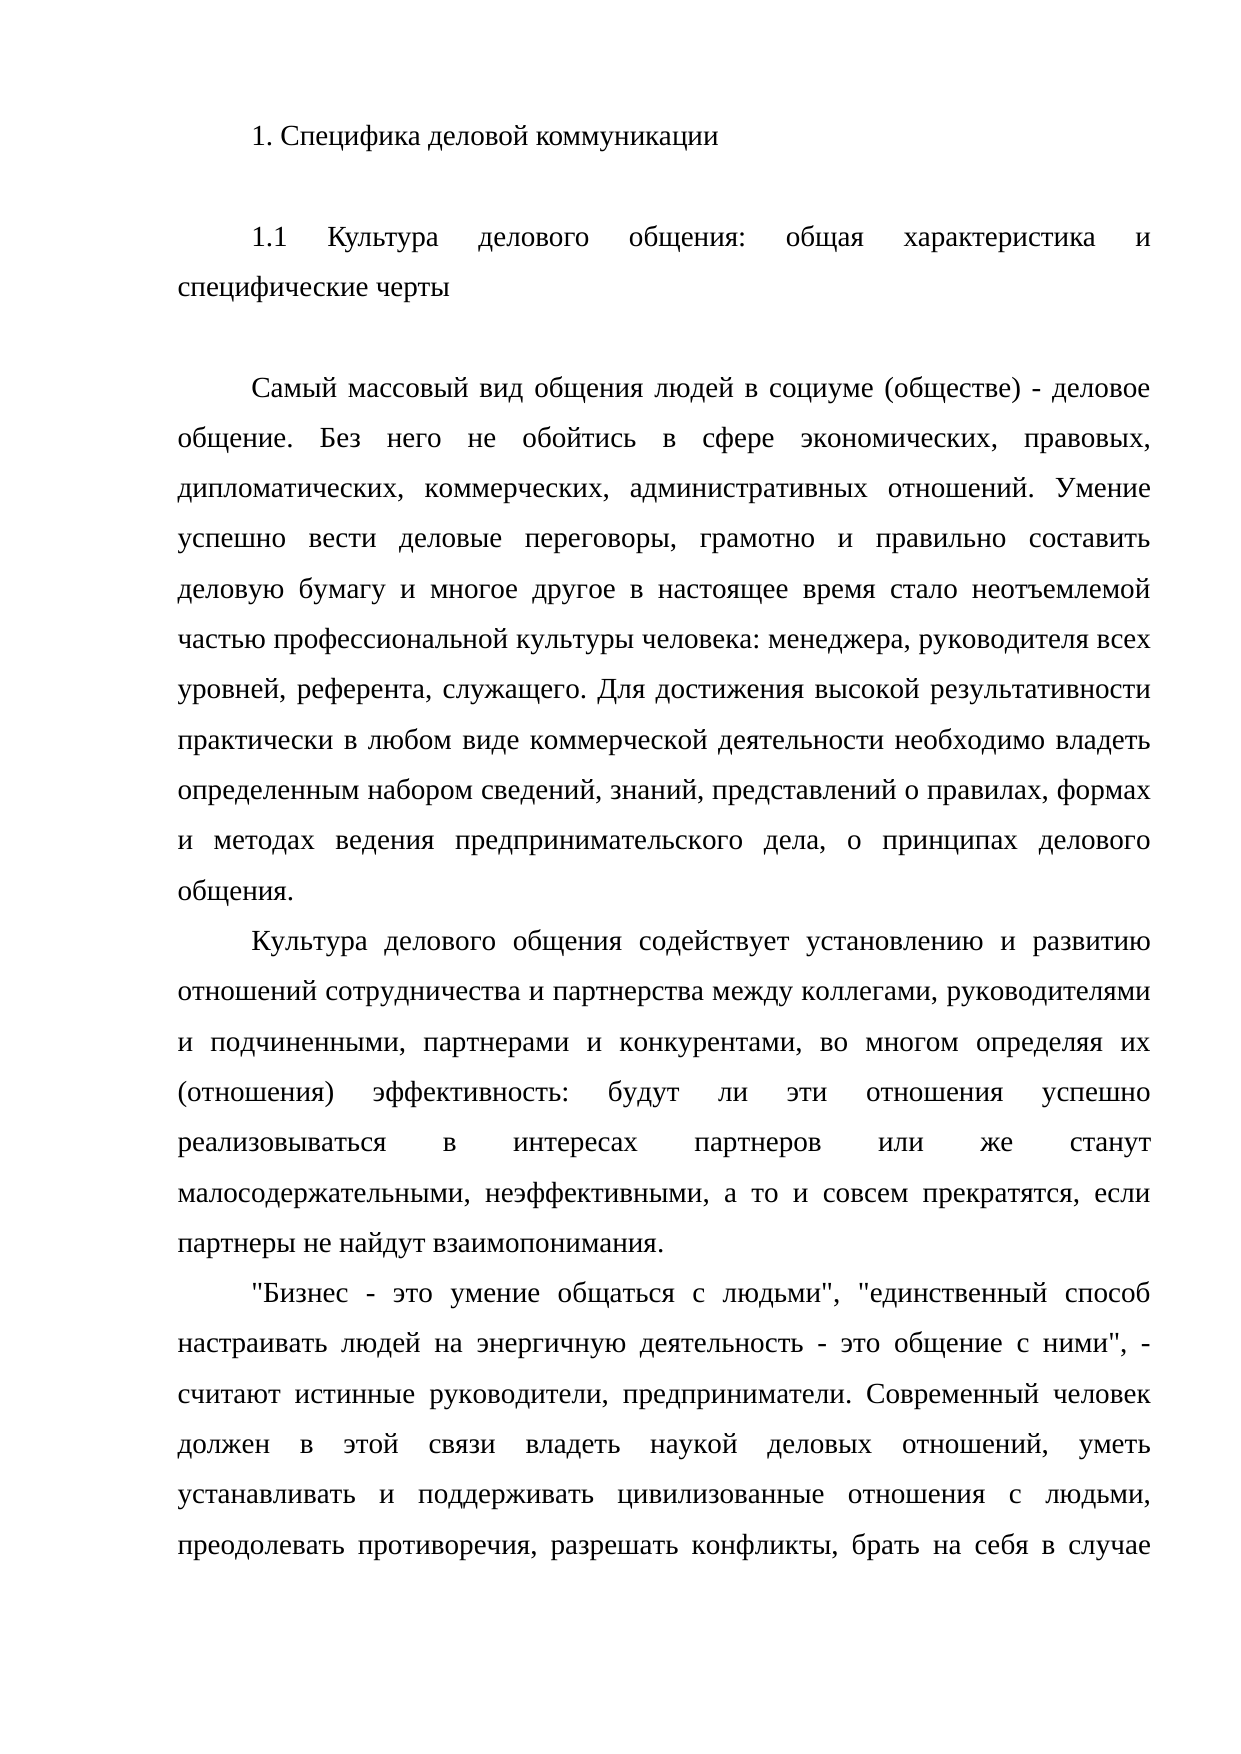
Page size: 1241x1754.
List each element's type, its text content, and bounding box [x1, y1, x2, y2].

subtitle 1.1 Культура делового общения: общая характеристика и специфические черты [177, 219, 1152, 303]
text Культура делового общения содействует установлению и развитию отношений сотрудничества и партнерства между коллегами, руководителями и подчиненными, партнерами и конкурентами, во многом определяя их (отношения) эффективность: будут ли эти отношения успешно реализовываться в интересах партнеров или же станут малосодержательными, неэффективными, а то и совсем прекратятся, если партнеры не найдут взаимопонимания. [177, 923, 1152, 1258]
text Самый массовый вид общения людей в социуме (обществе) - деловое общение. Без него не обойтись в сфере экономических, правовых, дипломатических, коммерческих, административных отношений. Умение успешно вести деловые переговоры, грамотно и правильно составить деловую бумагу и многое другое в настоящее время стало неотъемлемой частью профессиональной культуры человека: менеджера, руководителя всех уровней, референта, служащего. Для достижения высокой результативности практически в любом виде коммерческой деятельности необходимо владеть определенным набором сведений, знаний, представлений о правилах, формах и методах ведения предпринимательского дела, о принципах делового общения. [177, 370, 1152, 906]
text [177, 1275, 1152, 1560]
subtitle 1. Специфика деловой коммуникации [177, 118, 1152, 152]
